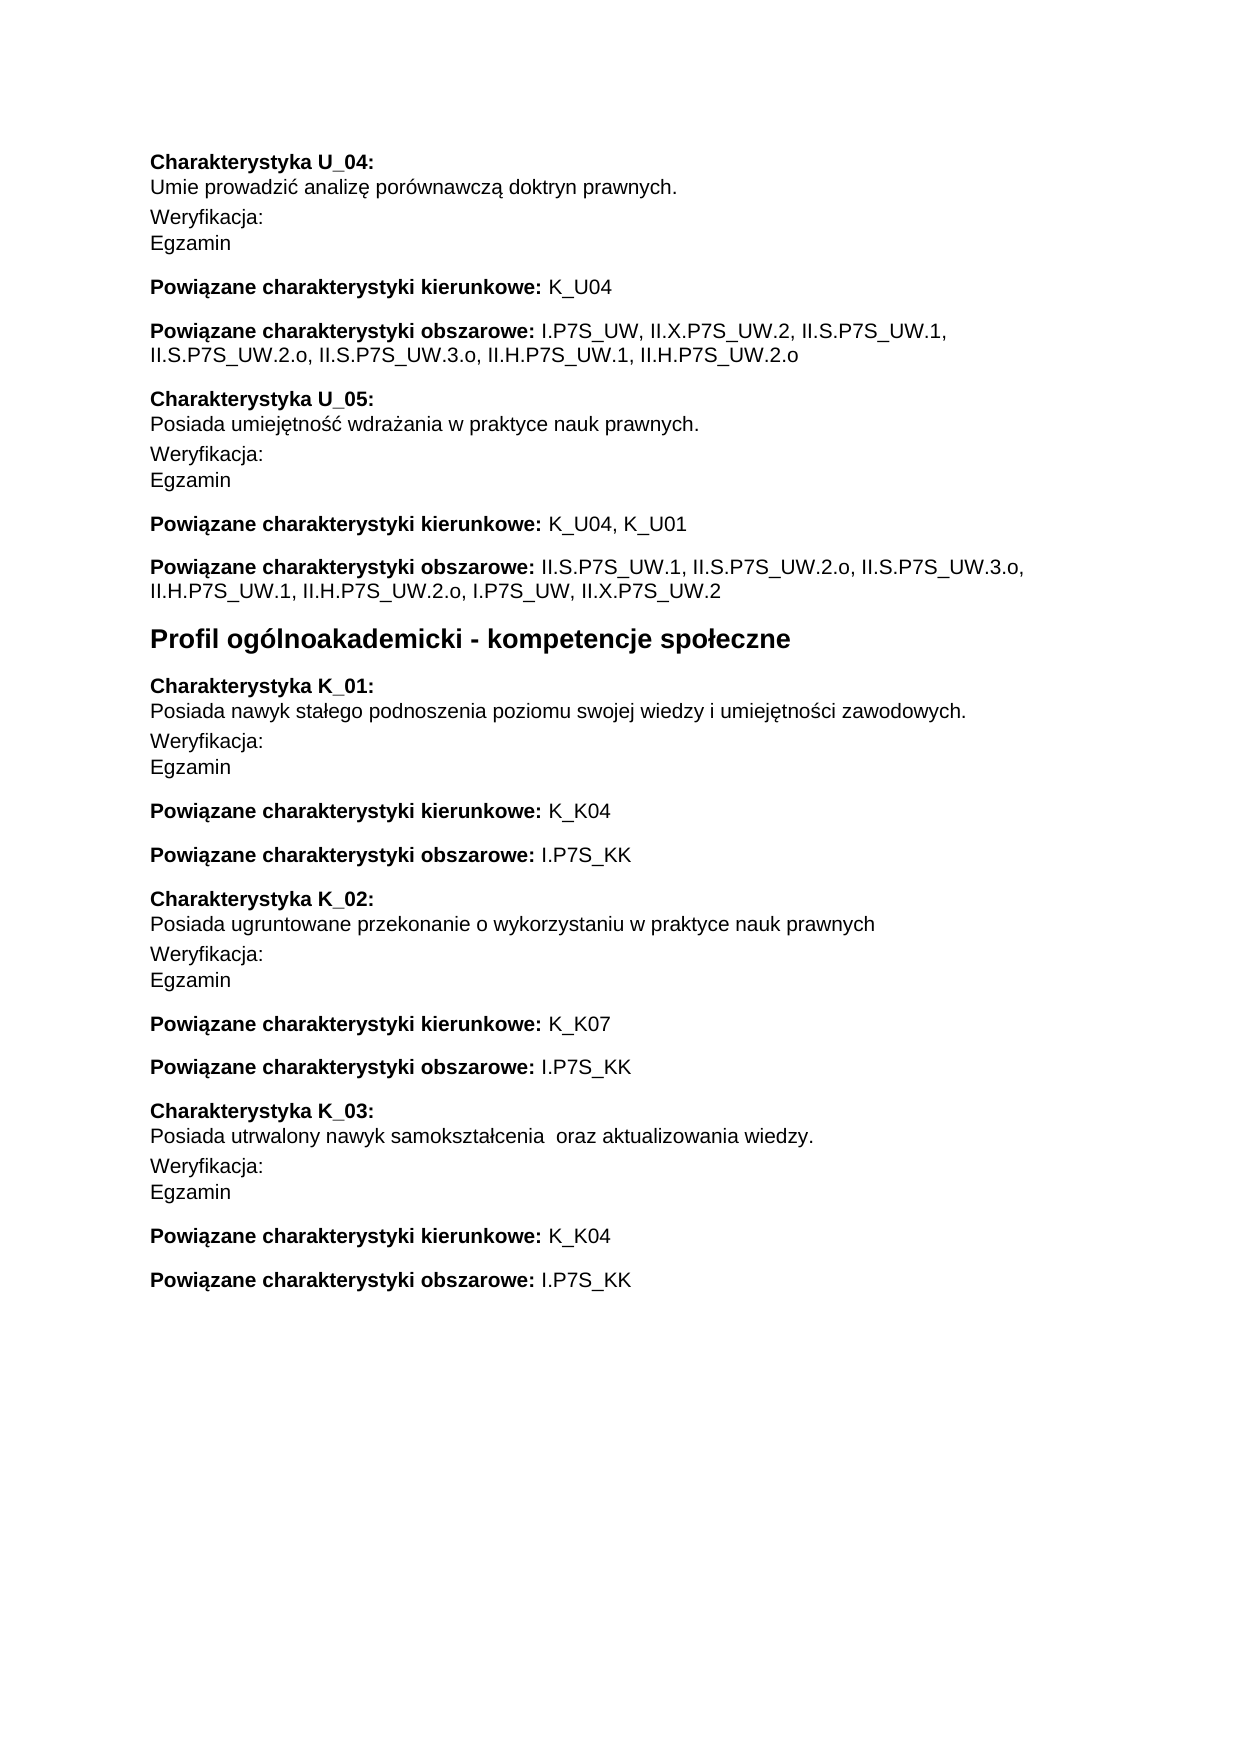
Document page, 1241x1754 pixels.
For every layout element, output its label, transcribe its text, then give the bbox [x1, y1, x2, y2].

text Charakterystyka K_01: [150, 674, 1090, 698]
text Weryfikacja: [150, 729, 1090, 753]
text Charakterystyka U_04: [150, 150, 1090, 174]
text Weryfikacja: [150, 942, 1090, 966]
text Powiązane charakterystyki obszarowe: II.S.P7S_UW.1, II.S.P7S_UW.2.o, II.S.P7S_UW.3.o, II.H.P7S_UW.1, II.H.P7S_UW.2.o, I.P7S_UW, II.X.P7S_UW.2 [150, 555, 1090, 603]
text Egzamin [150, 968, 1090, 992]
text Powiązane charakterystyki kierunkowe: K_K07 [150, 1011, 1090, 1035]
text Egzamin [150, 468, 1090, 492]
text Posiada ugruntowane przekonanie o wykorzystaniu w praktyce nauk prawnych [150, 911, 1090, 935]
text Weryfikacja: [150, 205, 1090, 229]
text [150, 275, 1090, 299]
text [150, 319, 1090, 367]
text Egzamin [150, 231, 1090, 255]
subtitle Profil ogólnoakademicki - kompetencje społeczne [150, 623, 1090, 654]
text Charakterystyka K_03: [150, 1099, 1090, 1123]
text Powiązane charakterystyki obszarowe: I.P7S_KK [150, 1268, 1090, 1292]
text Umie prowadzić analizę porównawczą doktryn prawnych. [150, 175, 1090, 199]
text Posiada utrwalony nawyk samokształcenia oraz aktualizowania wiedzy. [150, 1124, 1090, 1148]
text Powiązane charakterystyki obszarowe: I.P7S_KK [150, 1055, 1090, 1079]
text Posiada umiejętność wdrażania w praktyce nauk prawnych. [150, 411, 1090, 435]
text Powiązane charakterystyki kierunkowe: K_K04 [150, 1224, 1090, 1248]
text Weryfikacja: [150, 1154, 1090, 1178]
text Charakterystyka K_02: [150, 886, 1090, 910]
text Powiązane charakterystyki kierunkowe: K_U04, K_U01 [150, 511, 1090, 535]
text Powiązane charakterystyki kierunkowe: K_K04 [150, 799, 1090, 823]
text Egzamin [150, 755, 1090, 779]
text Powiązane charakterystyki obszarowe: I.P7S_KK [150, 843, 1090, 867]
text Charakterystyka U_05: [150, 386, 1090, 410]
text Egzamin [150, 1180, 1090, 1204]
text Weryfikacja: [150, 442, 1090, 466]
text Posiada nawyk stałego podnoszenia poziomu swojej wiedzy i umiejętności zawodowych. [150, 699, 1090, 723]
